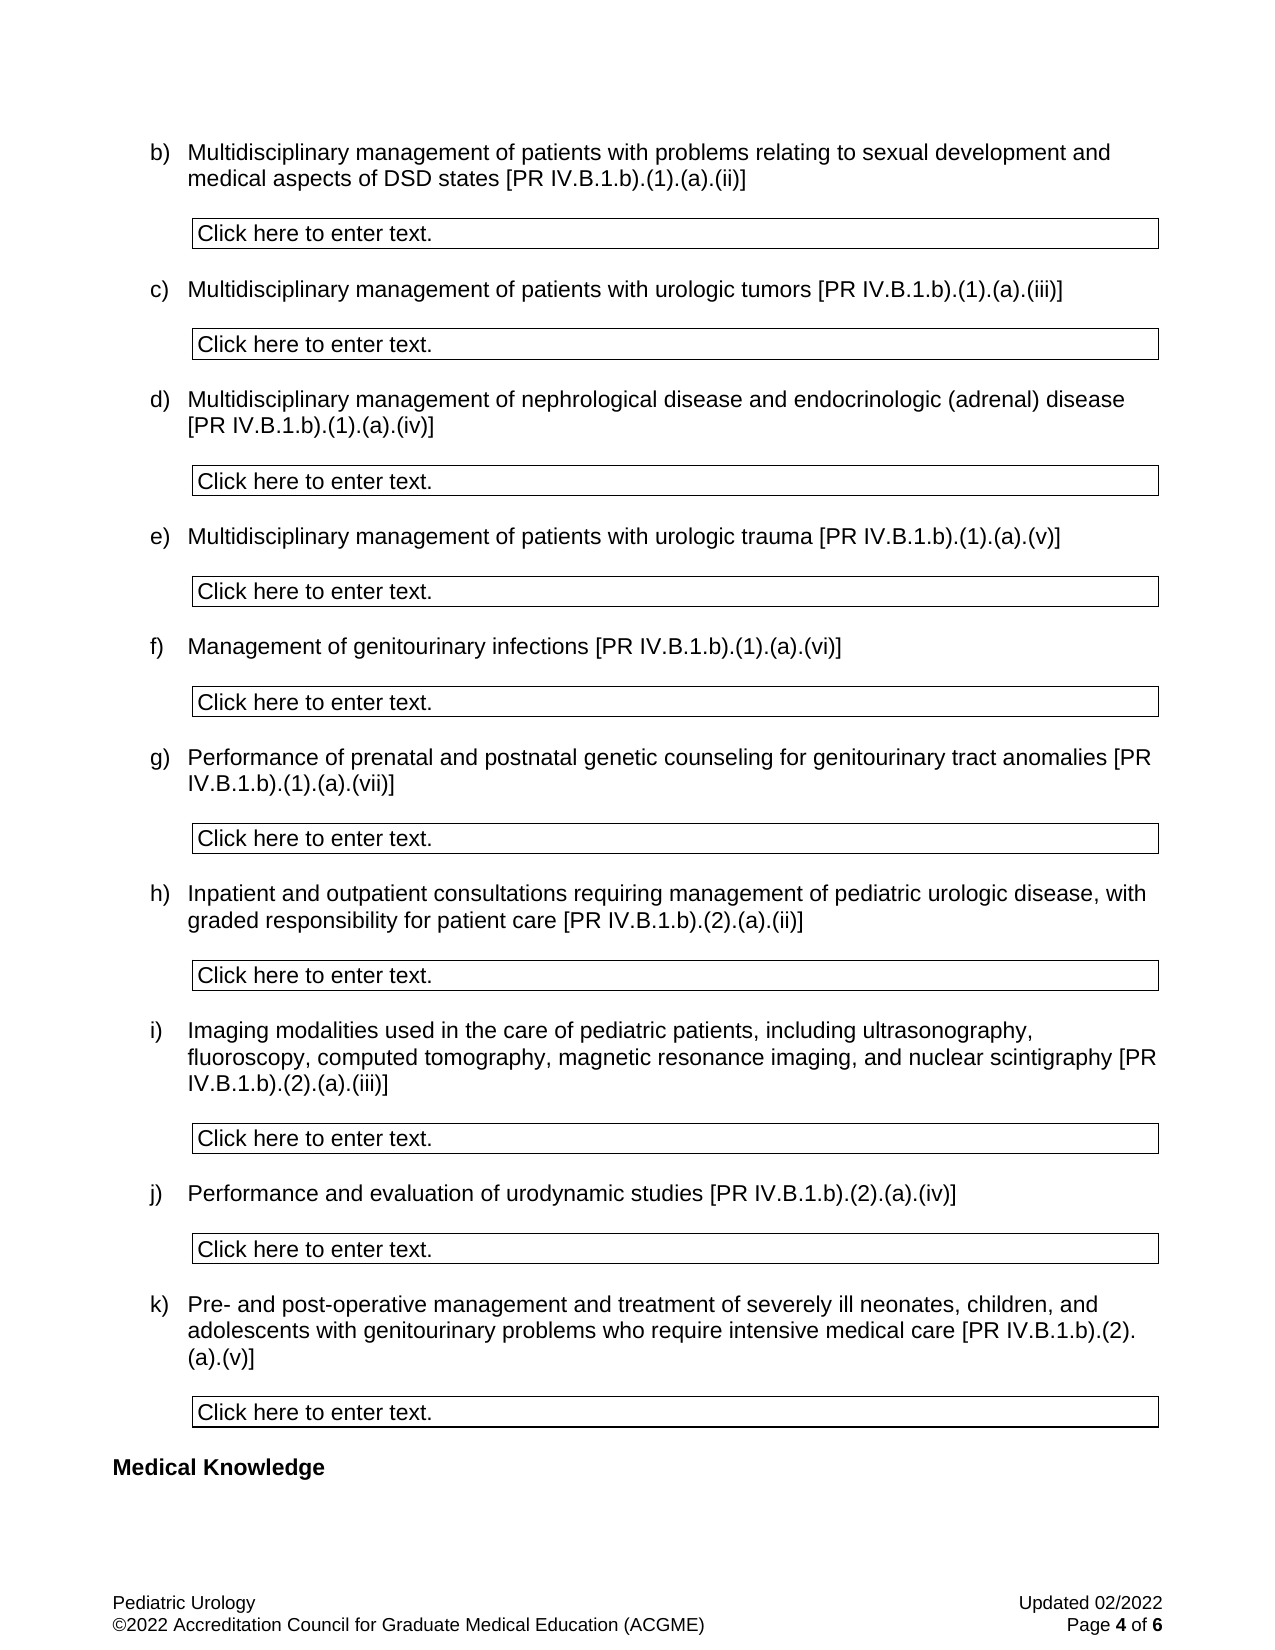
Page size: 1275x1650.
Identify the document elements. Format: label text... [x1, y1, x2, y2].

list Performance and evaluation of urodynamic studies [PR IV.B.1.b).(2).(a).(iv)] [150, 1180, 1162, 1207]
list Imaging modalities used in the care of pediatric patients, including ultrasonography, fluoroscopy, computed tomography, magnetic resonance imaging, and nuclear scintigraphy [PR IV.B.1.b).(2).(a).(iii)] [150, 1017, 1162, 1096]
list Multidisciplinary management of patients with urologic tumors [PR IV.B.1.b).(1).(a).(iii)] [150, 276, 1162, 302]
list Pre- and post-operative management and treatment of severely ill neonates, children, and adolescents with genitourinary problems who require intensive medical care [PR IV.B.1.b).(2).(a).(v)] [150, 1291, 1162, 1370]
list Inpatient and outpatient consultations requiring management of pediatric urologic disease, with graded responsibility for patient care [PR IV.B.1.b).(2).(a).(ii)] [150, 880, 1162, 933]
text Medical Knowledge [112, 1454, 1162, 1480]
list Multidisciplinary management of patients with urologic trauma [PR IV.B.1.b).(1).(a).(v)] [150, 523, 1162, 549]
list Management of genitourinary infections [PR IV.B.1.b).(1).(a).(vi)] [150, 633, 1162, 659]
list Multidisciplinary management of patients with problems relating to sexual development and medical aspects of DSD states [PR IV.B.1.b).(1).(a).(ii)] [150, 139, 1162, 192]
list Multidisciplinary management of nephrological disease and endocrinologic (adrenal) disease [PR IV.B.1.b).(1).(a).(iv)] [150, 386, 1162, 439]
list Performance of prenatal and postnatal genetic counseling for genitourinary tract anomalies [PR IV.B.1.b).(1).(a).(vii)] [150, 744, 1162, 796]
